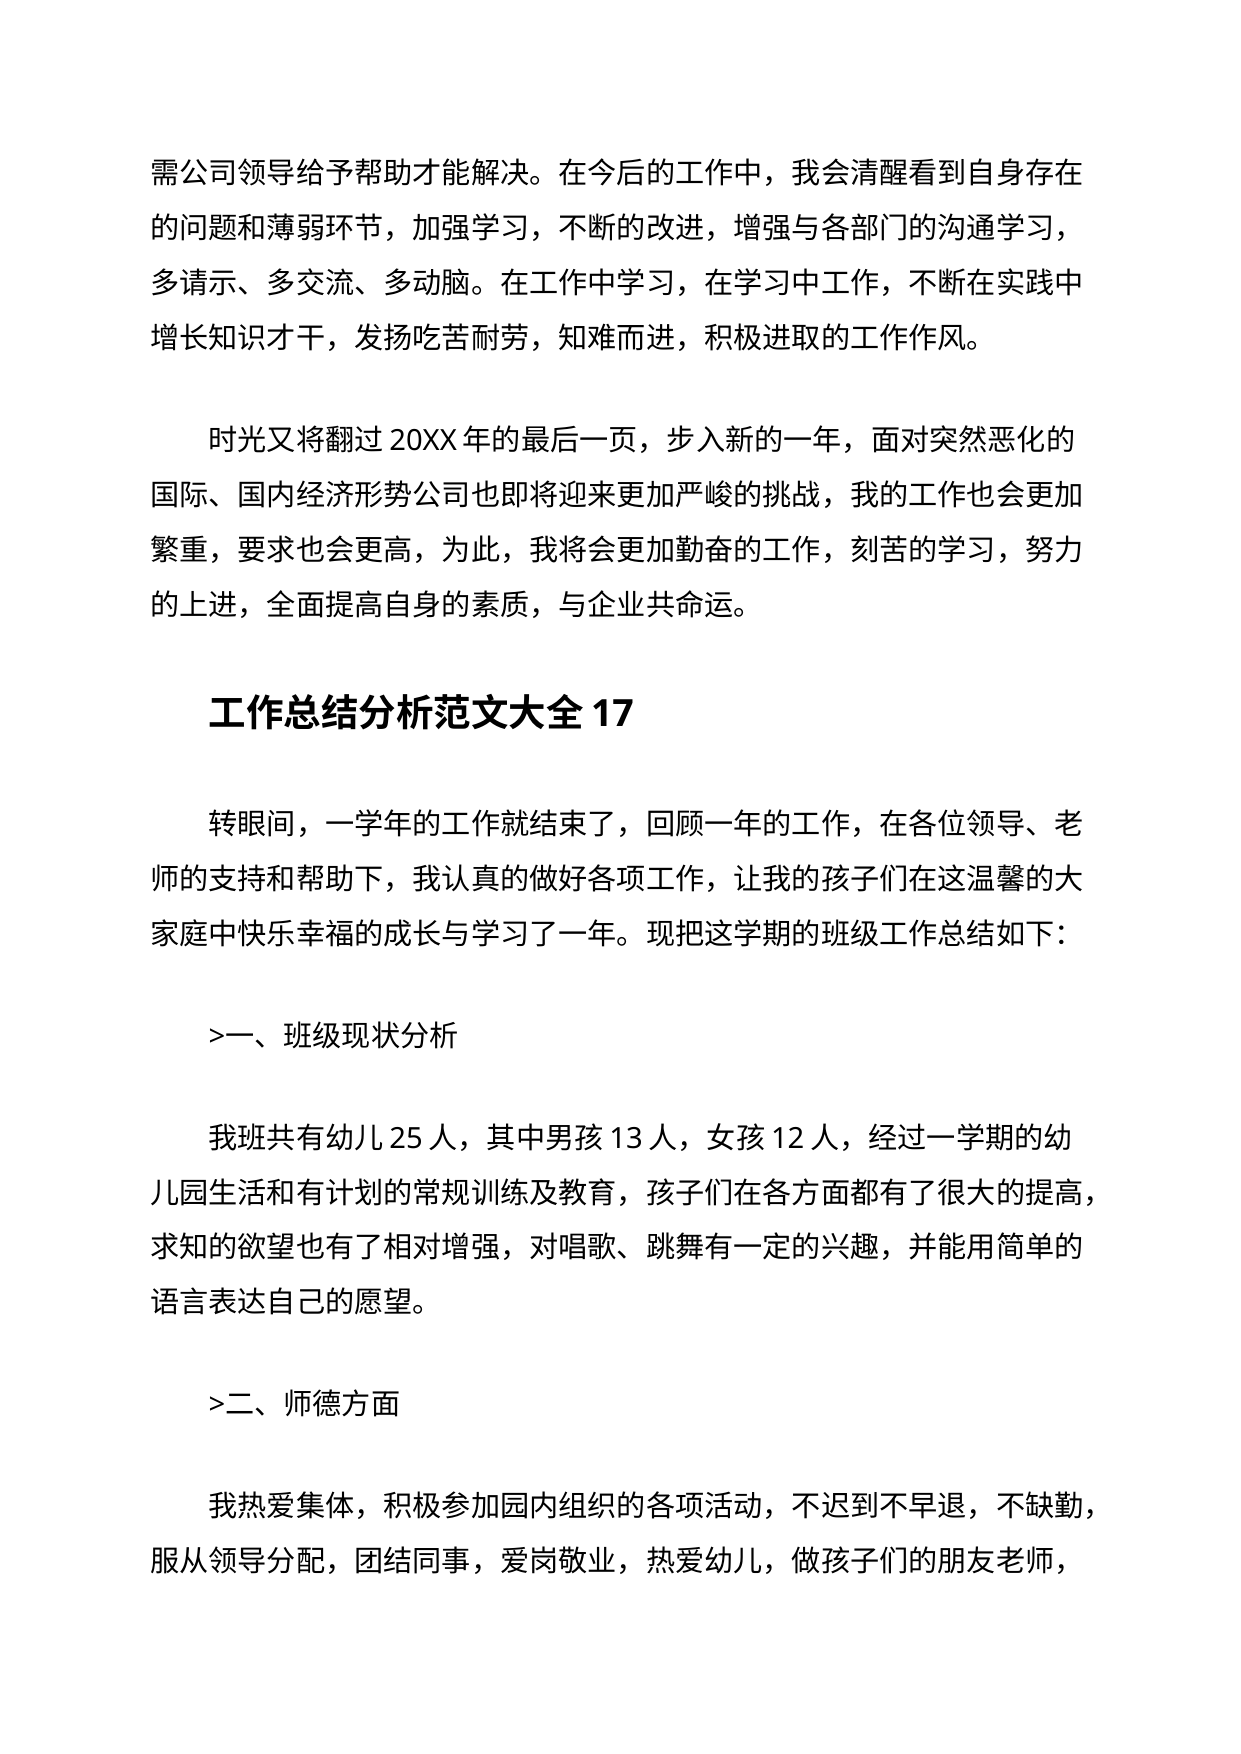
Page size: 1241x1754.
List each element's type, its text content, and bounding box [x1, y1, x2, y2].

text >二、师德方面 [150, 1381, 1090, 1423]
text 时光又将翻过20XX年的最后一页，步入新的一年，面对突然恶化的国际、国内经济形势公司也即将迎来更加严峻的挑战，我的工作也会更加繁重，要求也会更高，为此，我将会更加勤奋的工作，刻苦的学习，努力的上进，全面提高自身的素质，与企业共命运。 [150, 416, 1090, 623]
text 我班共有幼儿25人，其中男孩13人，女孩12人，经过一学期的幼儿园生活和有计划的常规训练及教育，孩子们在各方面都有了很大的提高，求知的欲望也有了相对增强，对唱歌、跳舞有一定的兴趣，并能用简单的语言表达自己的愿望。 [150, 1114, 1090, 1321]
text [150, 1483, 1090, 1580]
text 工作总结分析范文大全17 [150, 683, 1090, 737]
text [150, 150, 1090, 357]
text >一、班级现状分析 [150, 1012, 1090, 1054]
text 转眼间，一学年的工作就结束了，回顾一年的工作，在各位领导、老师的支持和帮助下，我认真的做好各项工作，让我的孩子们在这温馨的大家庭中快乐幸福的成长与学习了一年。现把这学期的班级工作总结如下： [150, 801, 1090, 953]
